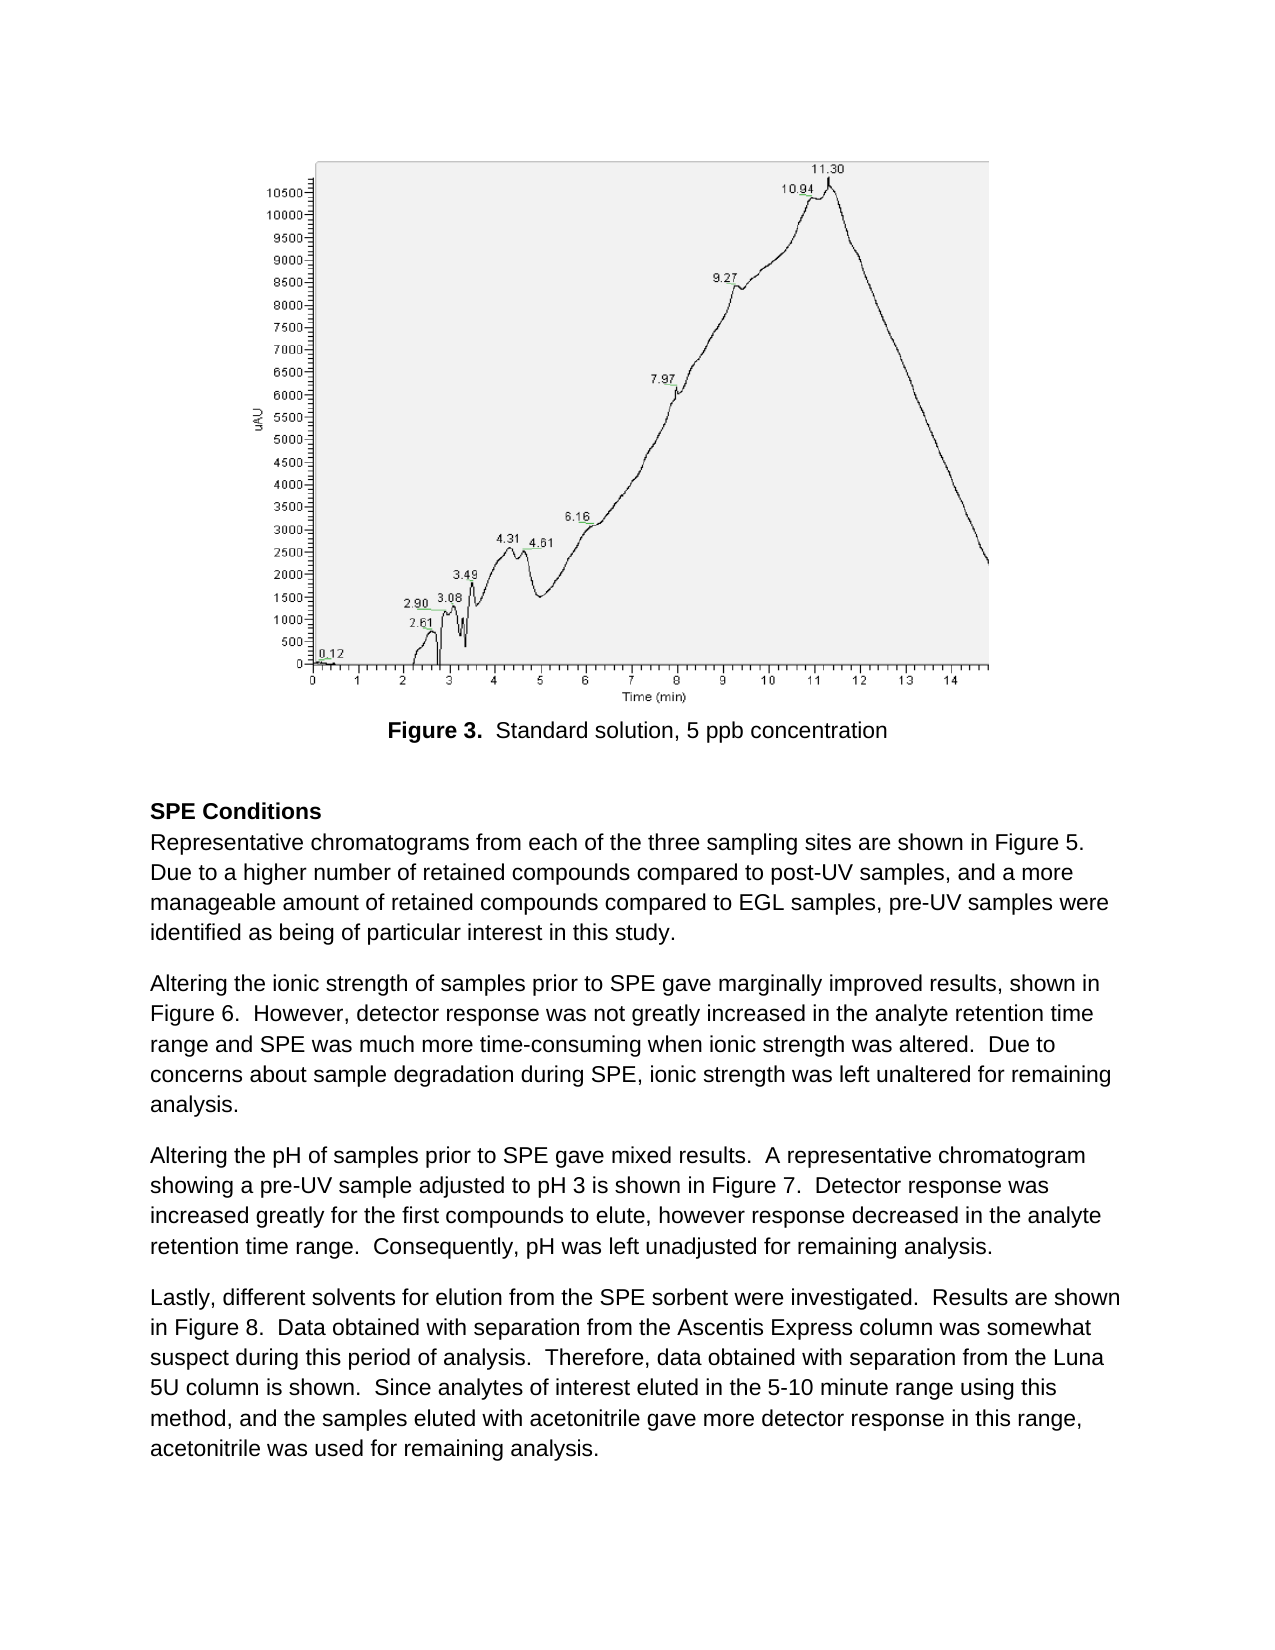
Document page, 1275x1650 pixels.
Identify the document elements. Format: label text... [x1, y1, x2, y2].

text Figure 3. Standard solution, 5 ppb concentration [150, 717, 1125, 743]
text Lastly, different solvents for elution from the SPE sorbent were investigated. Results are shown in Figure 8. Data obtained with separation from the Ascentis Express column was somewhat suspect during this period of analysis. Therefore, data obtained with separation from the Luna 5U column is shown. Since analytes of interest eluted in the 5-10 minute range using this method, and the samples eluted with acetonitrile gave more detector response in this range, acetonitrile was used for remaining analysis. [150, 1284, 1125, 1461]
text Altering the pH of samples prior to SPE gave mixed results. A representative chromatogram showing a pre-UV sample adjusted to pH 3 is shown in Figure 7. Detector response was increased greatly for the first compounds to elute, however response decreased in the analyte retention time range. Consequently, pH was left unadjusted for remaining analysis. [150, 1142, 1125, 1259]
text Altering the ionic strength of samples prior to SPE gave marginally improved results, shown in Figure 6. However, detector response was not greatly increased in the analyte retention time range and SPE was much more time-consuming when ionic strength was altered. Due to concerns about sample degradation during SPE, ionic strength was left unaltered for remaining analysis. [150, 970, 1125, 1117]
text SPE Conditions [150, 798, 1125, 825]
text Representative chromatograms from each of the three sampling sites are shown in Figure 5. Due to a higher number of retained compounds compared to post-UV samples, and a more manageable amount of retained compounds compared to EGL samples, pre-UV samples were identified as being of particular interest in this study. [150, 828, 1125, 946]
